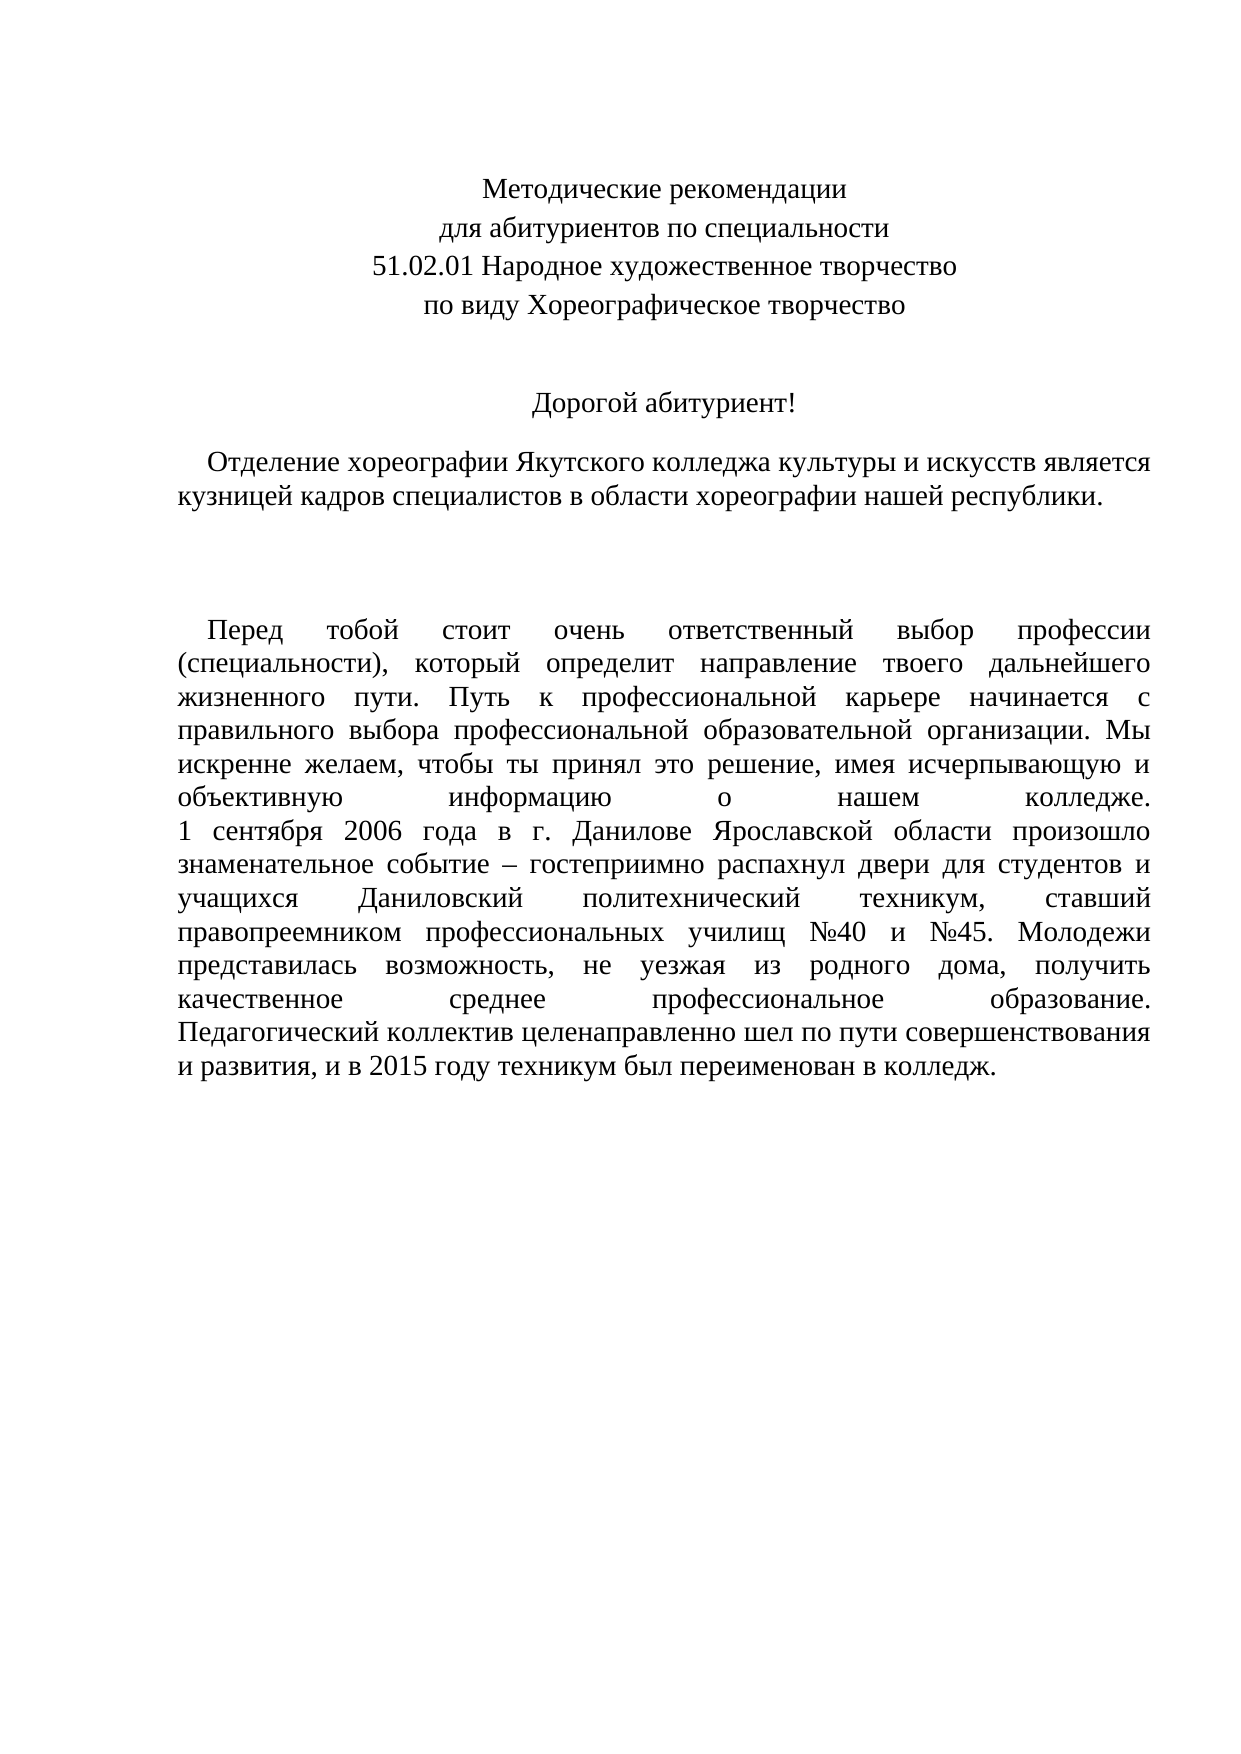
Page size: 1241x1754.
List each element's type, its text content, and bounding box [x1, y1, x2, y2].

text Отделение хореографии Якутского колледжа культуры и искусств является кузницей кадров специалистов в области хореографии нашей республики. [177, 444, 1152, 511]
text по виду Хореографическое творчество [177, 287, 1152, 320]
text Дорогой абитуриент! [177, 385, 1152, 418]
text Методические рекомендации [177, 171, 1152, 205]
text 51.02.01 Народное художественное творчество [177, 248, 1152, 282]
text для абитуриентов по специальности [177, 210, 1152, 243]
text Перед тобой стоит очень ответственный выбор профессии (специальности), который определит направление твоего дальнейшего жизненного пути. Путь к профессиональной карьере начинается с правильного выбора профессиональной образовательной организации. Мы искренне желаем, чтобы ты принял это решение, имея исчерпывающую и объективную информацию о нашем колледже. 1 сентября 2006 года в г. Данилове Ярославской области произошло знаменательное событие – гостеприимно распахнул двери для студентов и учащихся Даниловский политехнический техникум, ставший правопреемником профессиональных училищ №40 и №45. Молодежи представилась возможность, не уезжая из родного дома, получить качественное среднее профессиональное образование. Педагогический коллектив целенаправленно шел по пути совершенствования и развития, и в 2015 году техникум был переименован в колледж. [177, 612, 1152, 1081]
